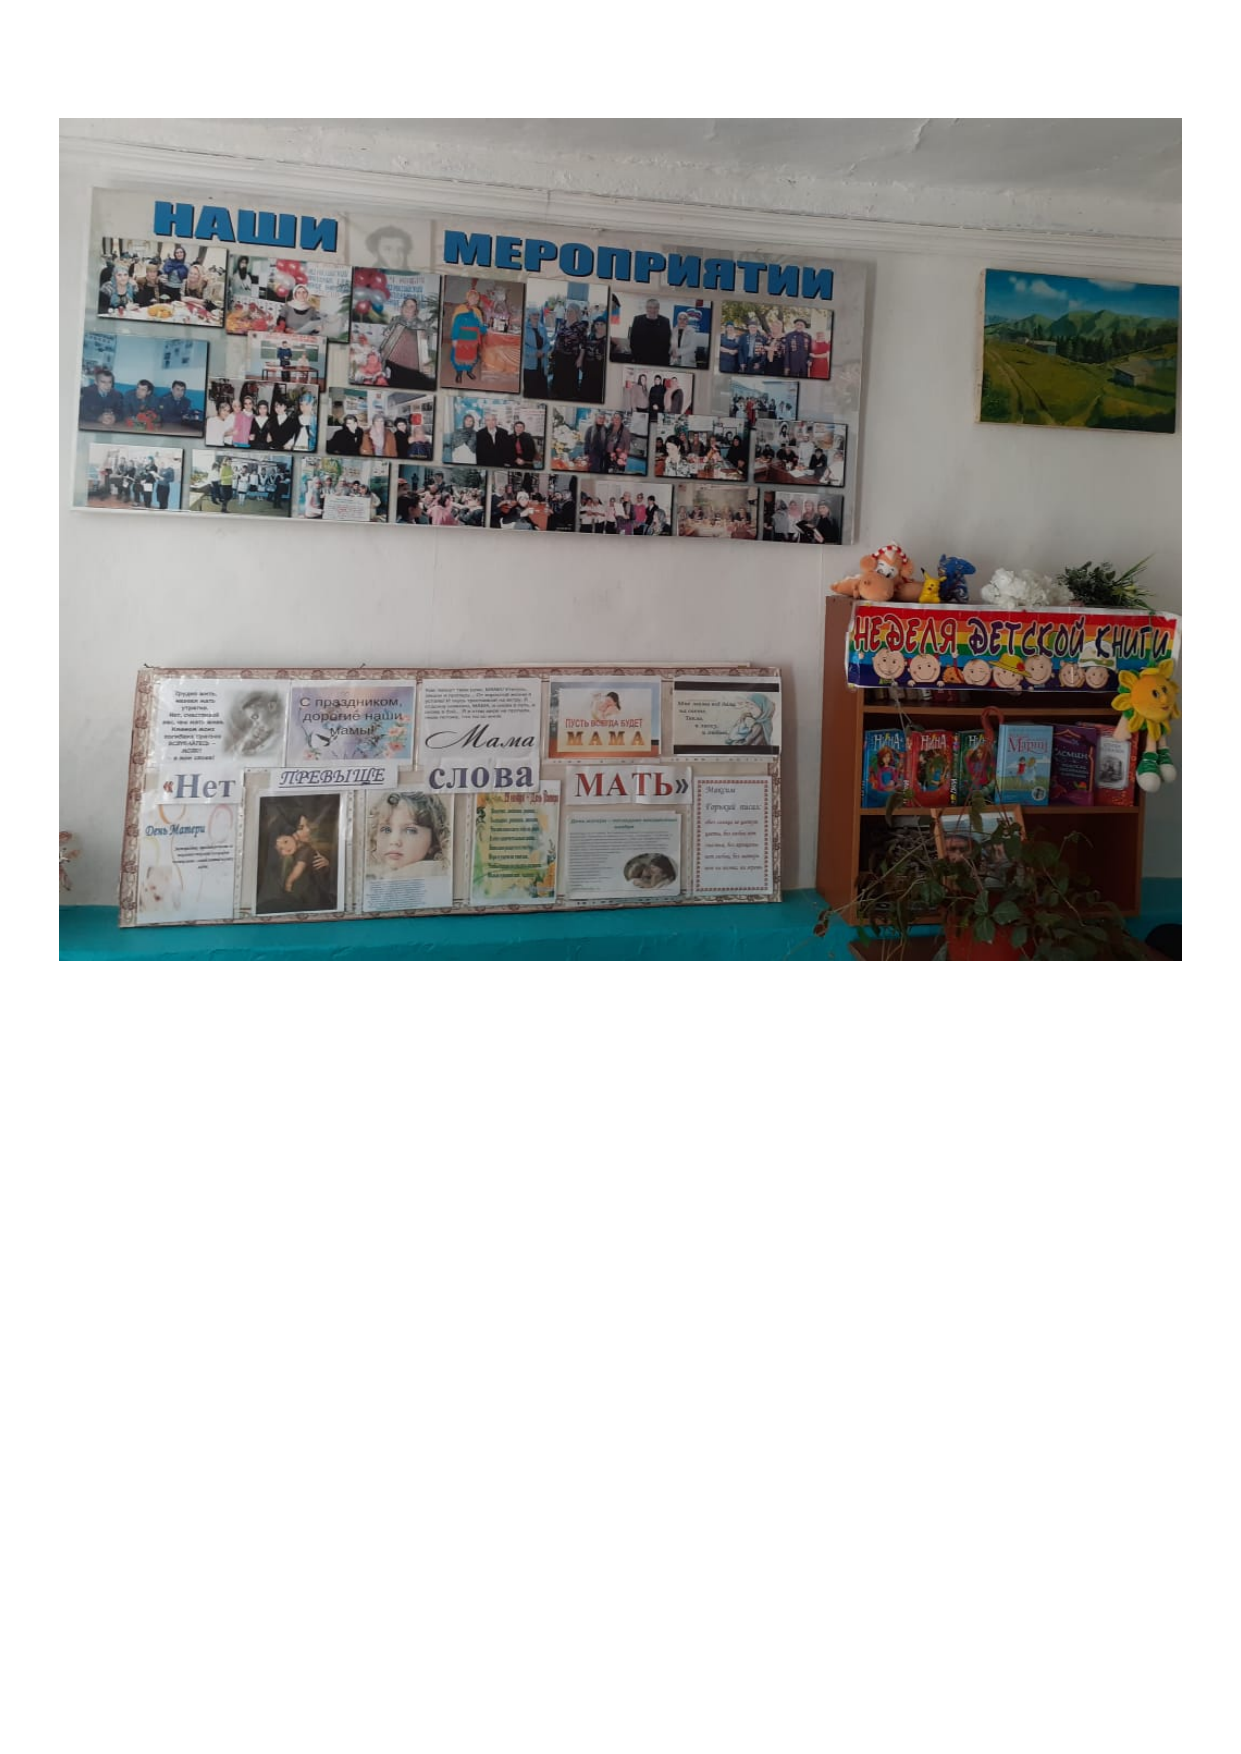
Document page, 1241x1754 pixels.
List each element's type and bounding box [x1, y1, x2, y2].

picture [59, 118, 1182, 961]
